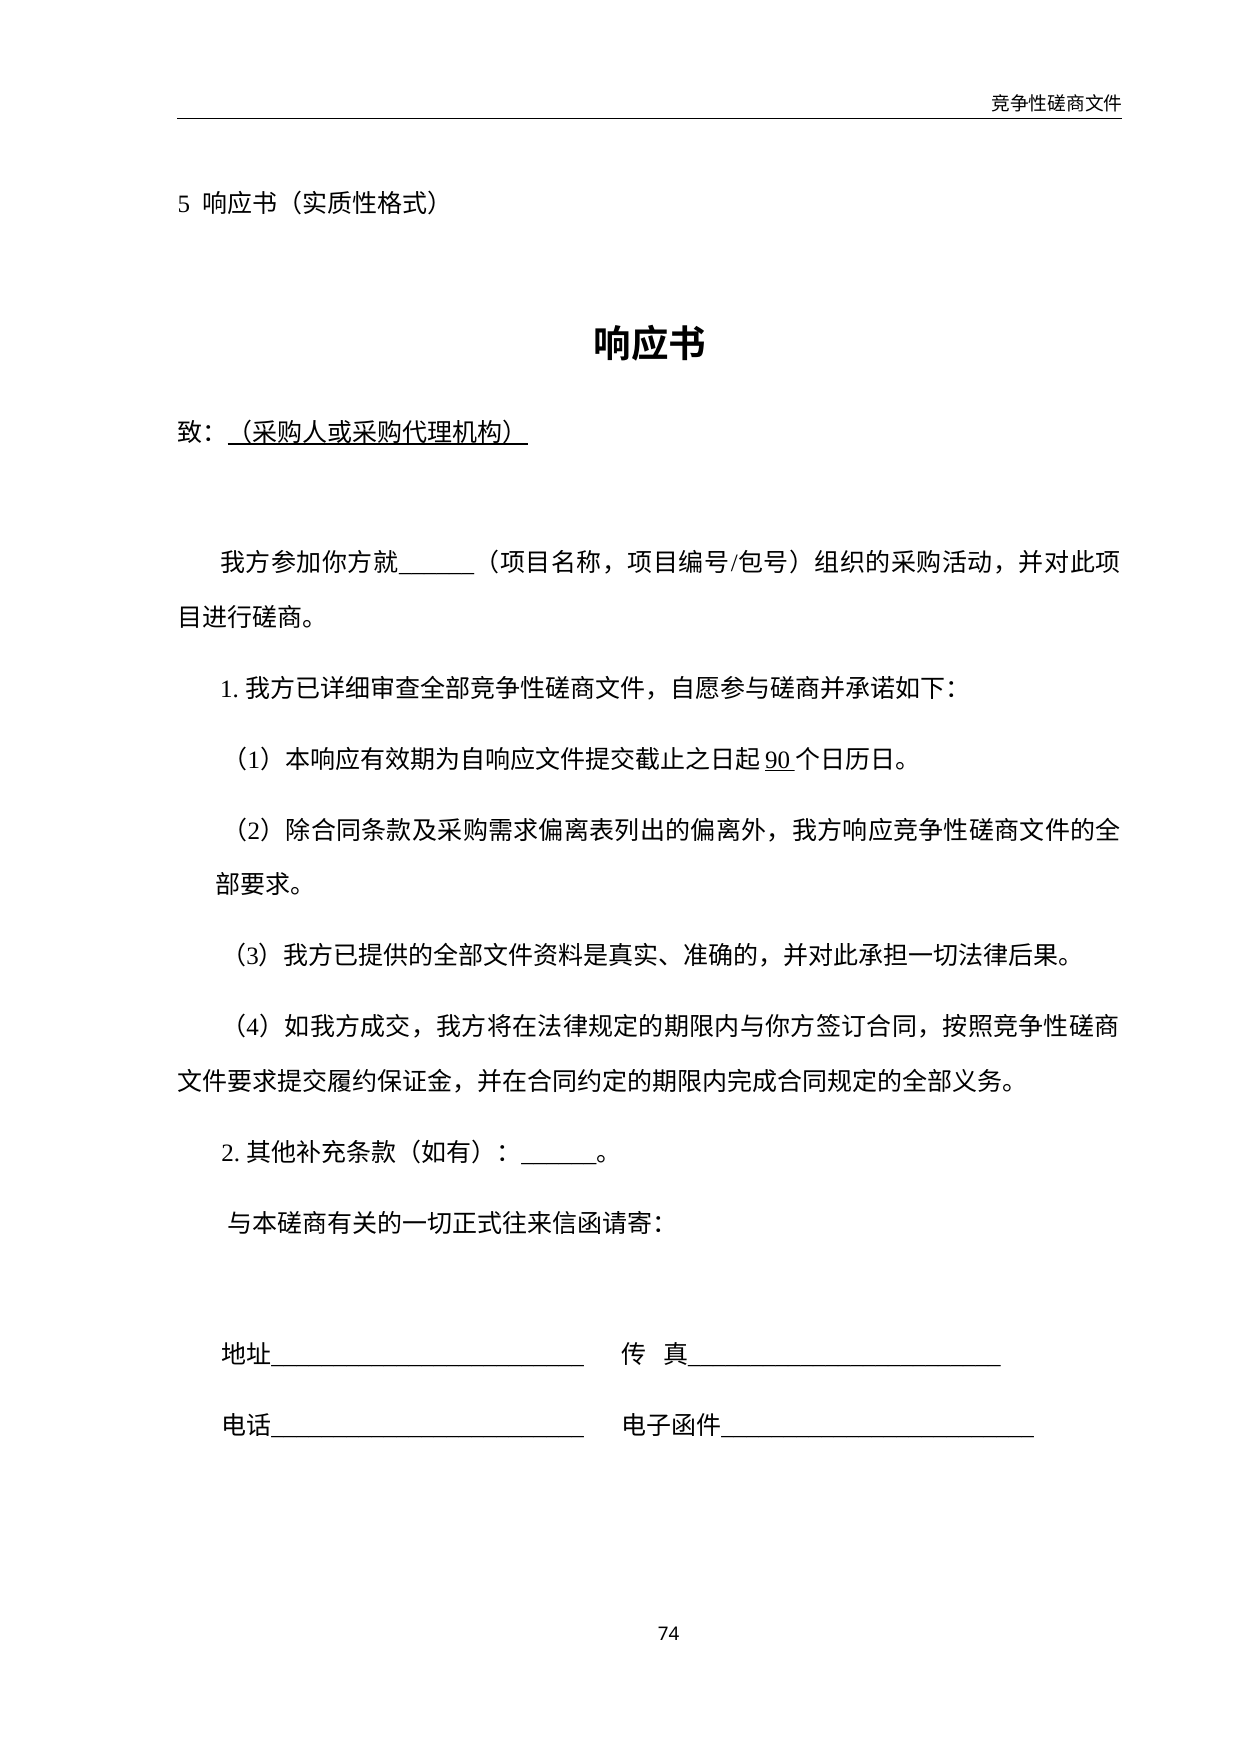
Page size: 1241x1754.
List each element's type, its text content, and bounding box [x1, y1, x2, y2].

text （3）我方已提供的全部文件资料是真实、准确的，并对此承担一切法律后果。 [177, 936, 1122, 972]
text 电话_________________________ 电子函件_________________________ [221, 1405, 1122, 1441]
text 2. 其他补充条款（如有）：______。 [221, 1132, 1122, 1168]
text （4）如我方成交，我方将在法律规定的期限内与你方签订合同，按照竞争性磋商文件要求提交履约保证金，并在合同约定的期限内完成合同规定的全部义务。 [177, 1007, 1122, 1097]
text 1. 我方已详细审查全部竞争性磋商文件，自愿参与磋商并承诺如下： [177, 668, 1122, 704]
text 响应书 [177, 314, 1122, 368]
text 地址_________________________ 传 真_________________________ [221, 1334, 1122, 1370]
text 致：（采购人或采购代理机构） [177, 412, 1122, 448]
text 5 响应书（实质性格式） [177, 183, 1122, 219]
text （1）本响应有效期为自响应文件提交截止之日起90个日历日。 [215, 739, 1122, 776]
text 我方参加你方就______（项目名称，项目编号/包号）组织的采购活动，并对此项目进行磋商。 [177, 543, 1122, 633]
text （2）除合同条款及采购需求偏离表列出的偏离外，我方响应竞争性磋商文件的全部要求。 [215, 810, 1122, 901]
text 与本磋商有关的一切正式往来信函请寄： [177, 1203, 1122, 1239]
